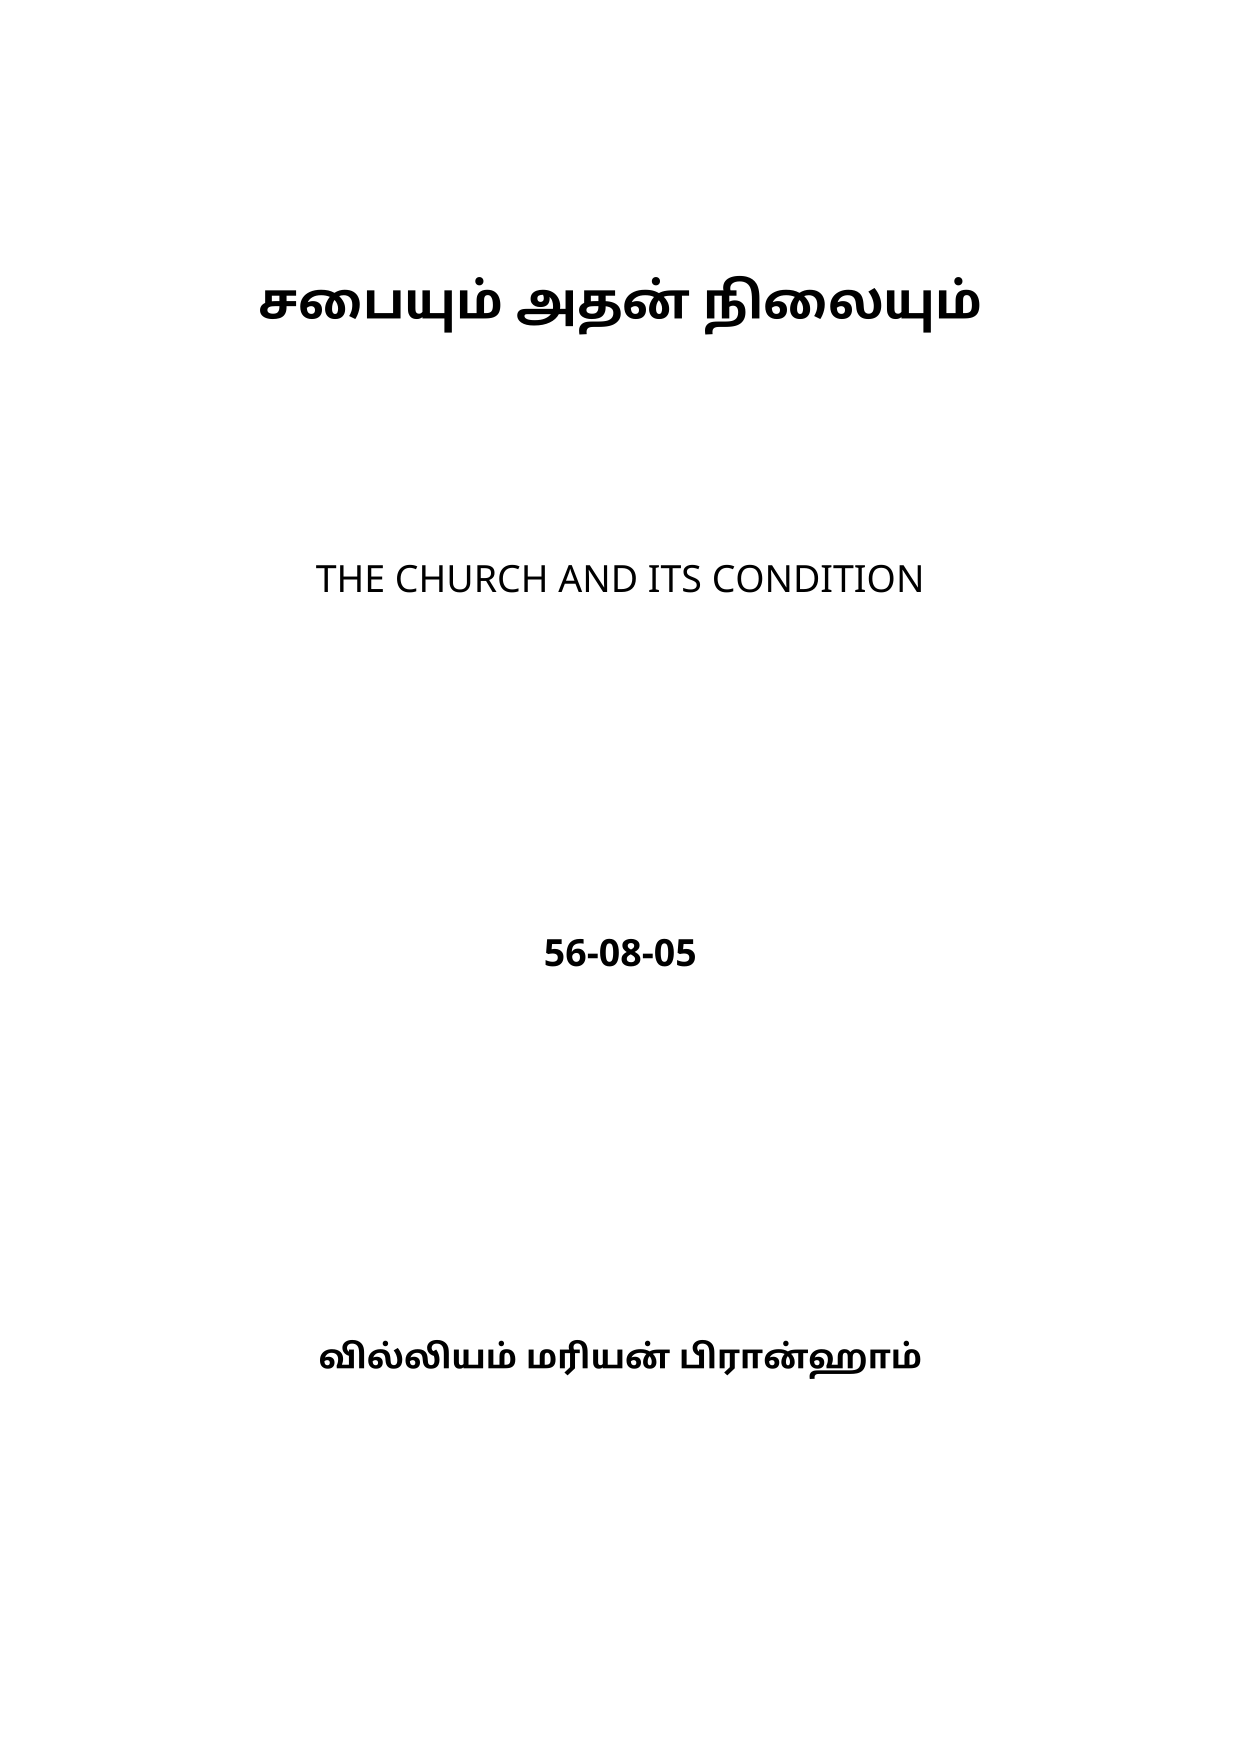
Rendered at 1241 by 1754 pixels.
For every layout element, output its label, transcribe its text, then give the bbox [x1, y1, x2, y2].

text THE CHURCH AND ITS CONDITION [150, 552, 1090, 603]
text 56-08-05 [150, 926, 1090, 977]
text சபையும் அதன் நிலையும் [150, 268, 1090, 336]
text வில்லியம் மரியன் பிரான்ஹாம் [150, 1335, 1090, 1381]
